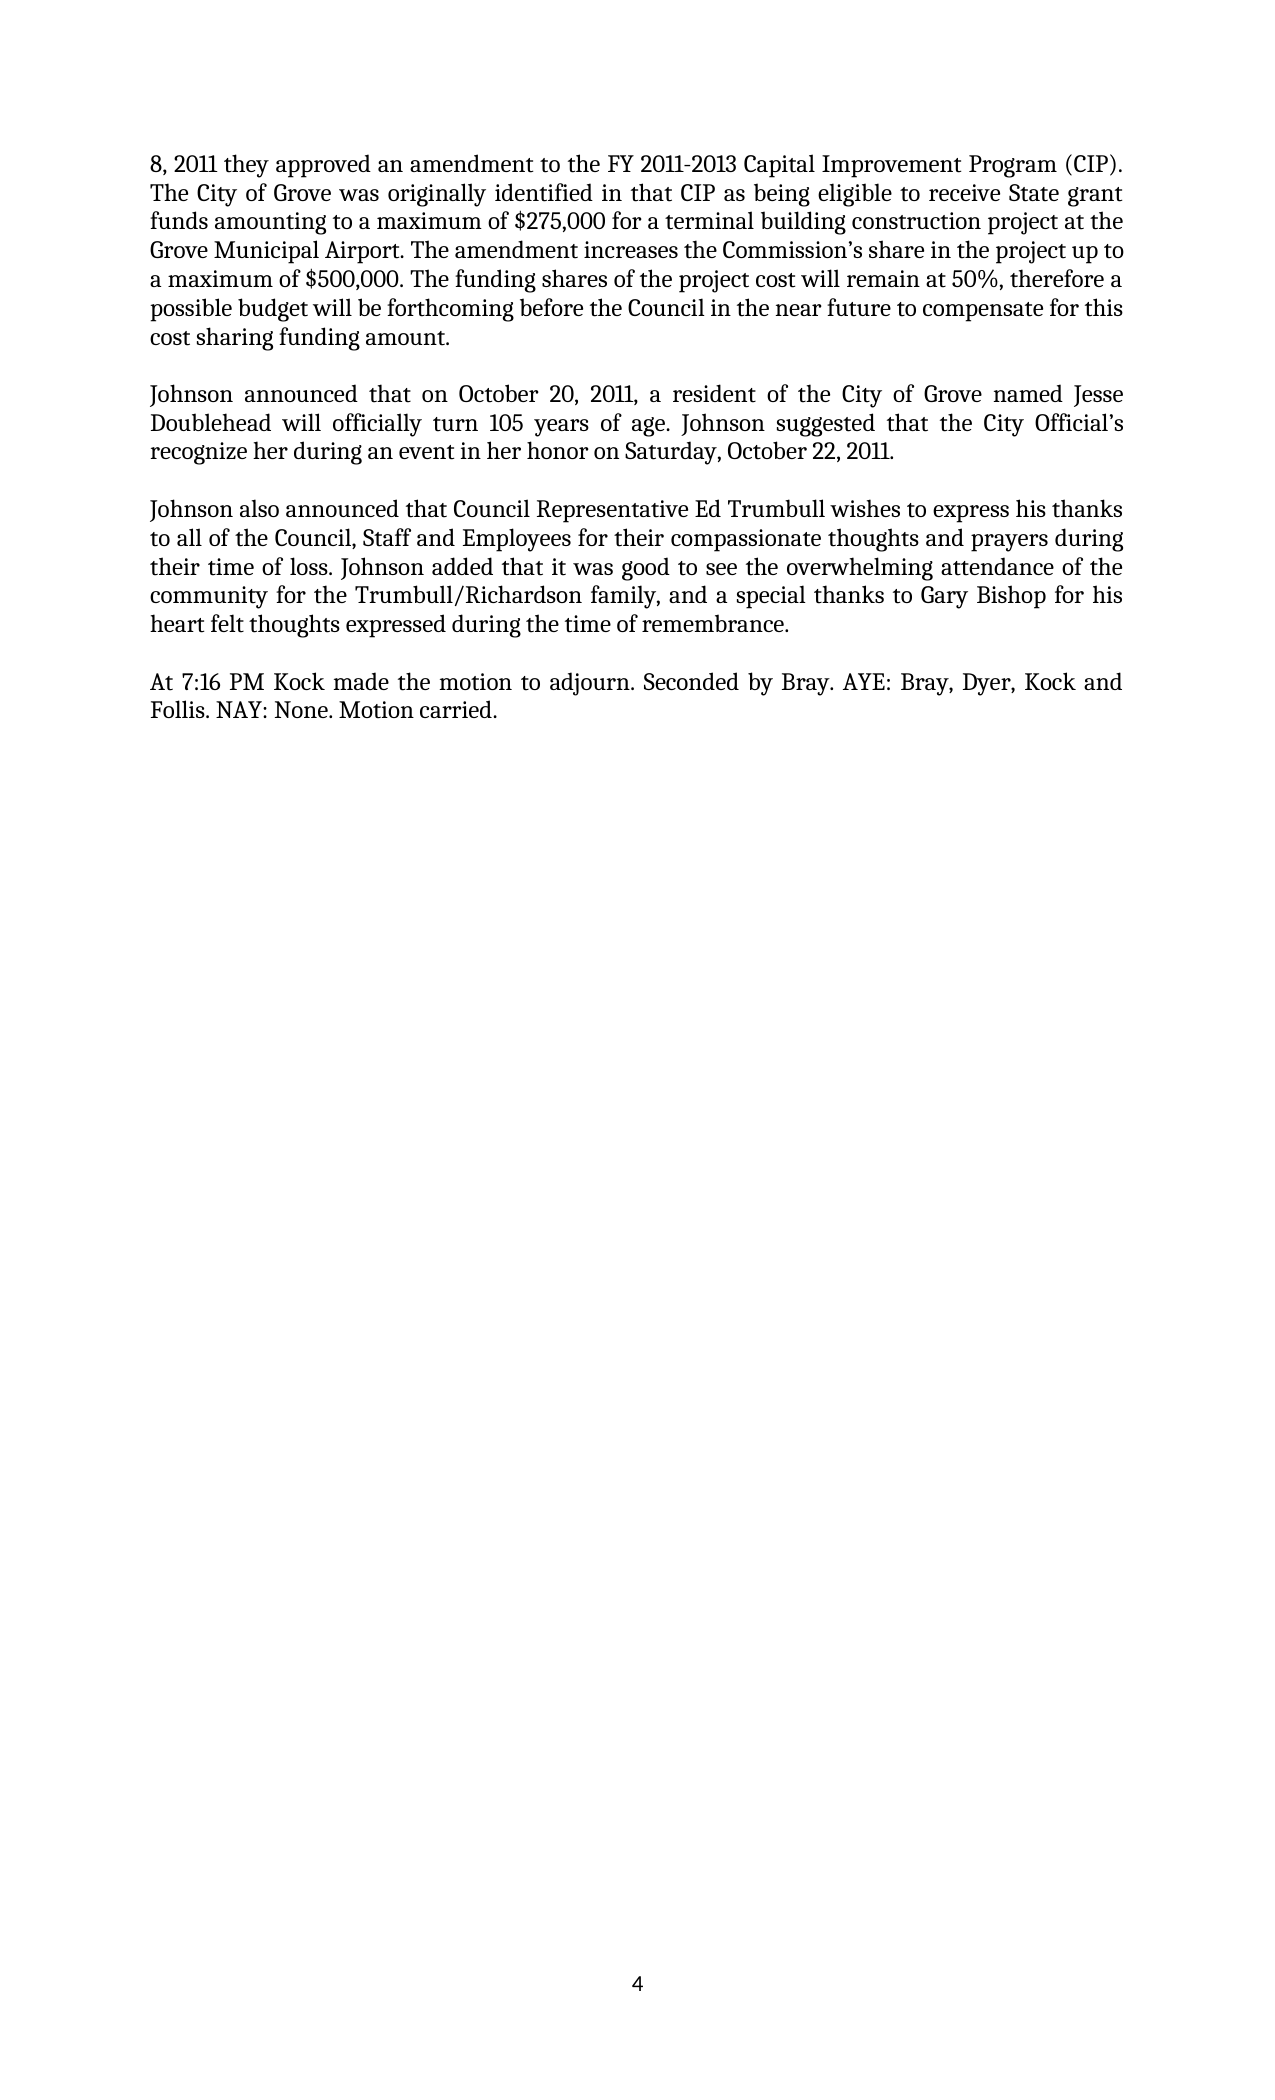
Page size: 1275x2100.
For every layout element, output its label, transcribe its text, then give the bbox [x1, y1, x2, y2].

text At 7:16 PM Kock made the motion to adjourn. Seconded by Bray. AYE: Bray, Dyer, Kock and Follis. NAY: None. Motion carried. [150, 667, 1125, 725]
text Johnson announced that on October 20, 2011, a resident of the City of Grove named Jesse Doublehead will officially turn 105 years of age. Johnson suggested that the City Official’s recognize her during an event in her honor on Saturday, October 22, 2011. [150, 380, 1125, 466]
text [150, 150, 1125, 351]
text Johnson also announced that Council Representative Ed Trumbull wishes to express his thanks to all of the Council, Staff and Employees for their compassionate thoughts and prayers during their time of loss. Johnson added that it was good to see the overwhelming attendance of the community for the Trumbull/Richardson family, and a special thanks to Gary Bishop for his heart felt thoughts expressed during the time of remembrance. [150, 495, 1125, 639]
